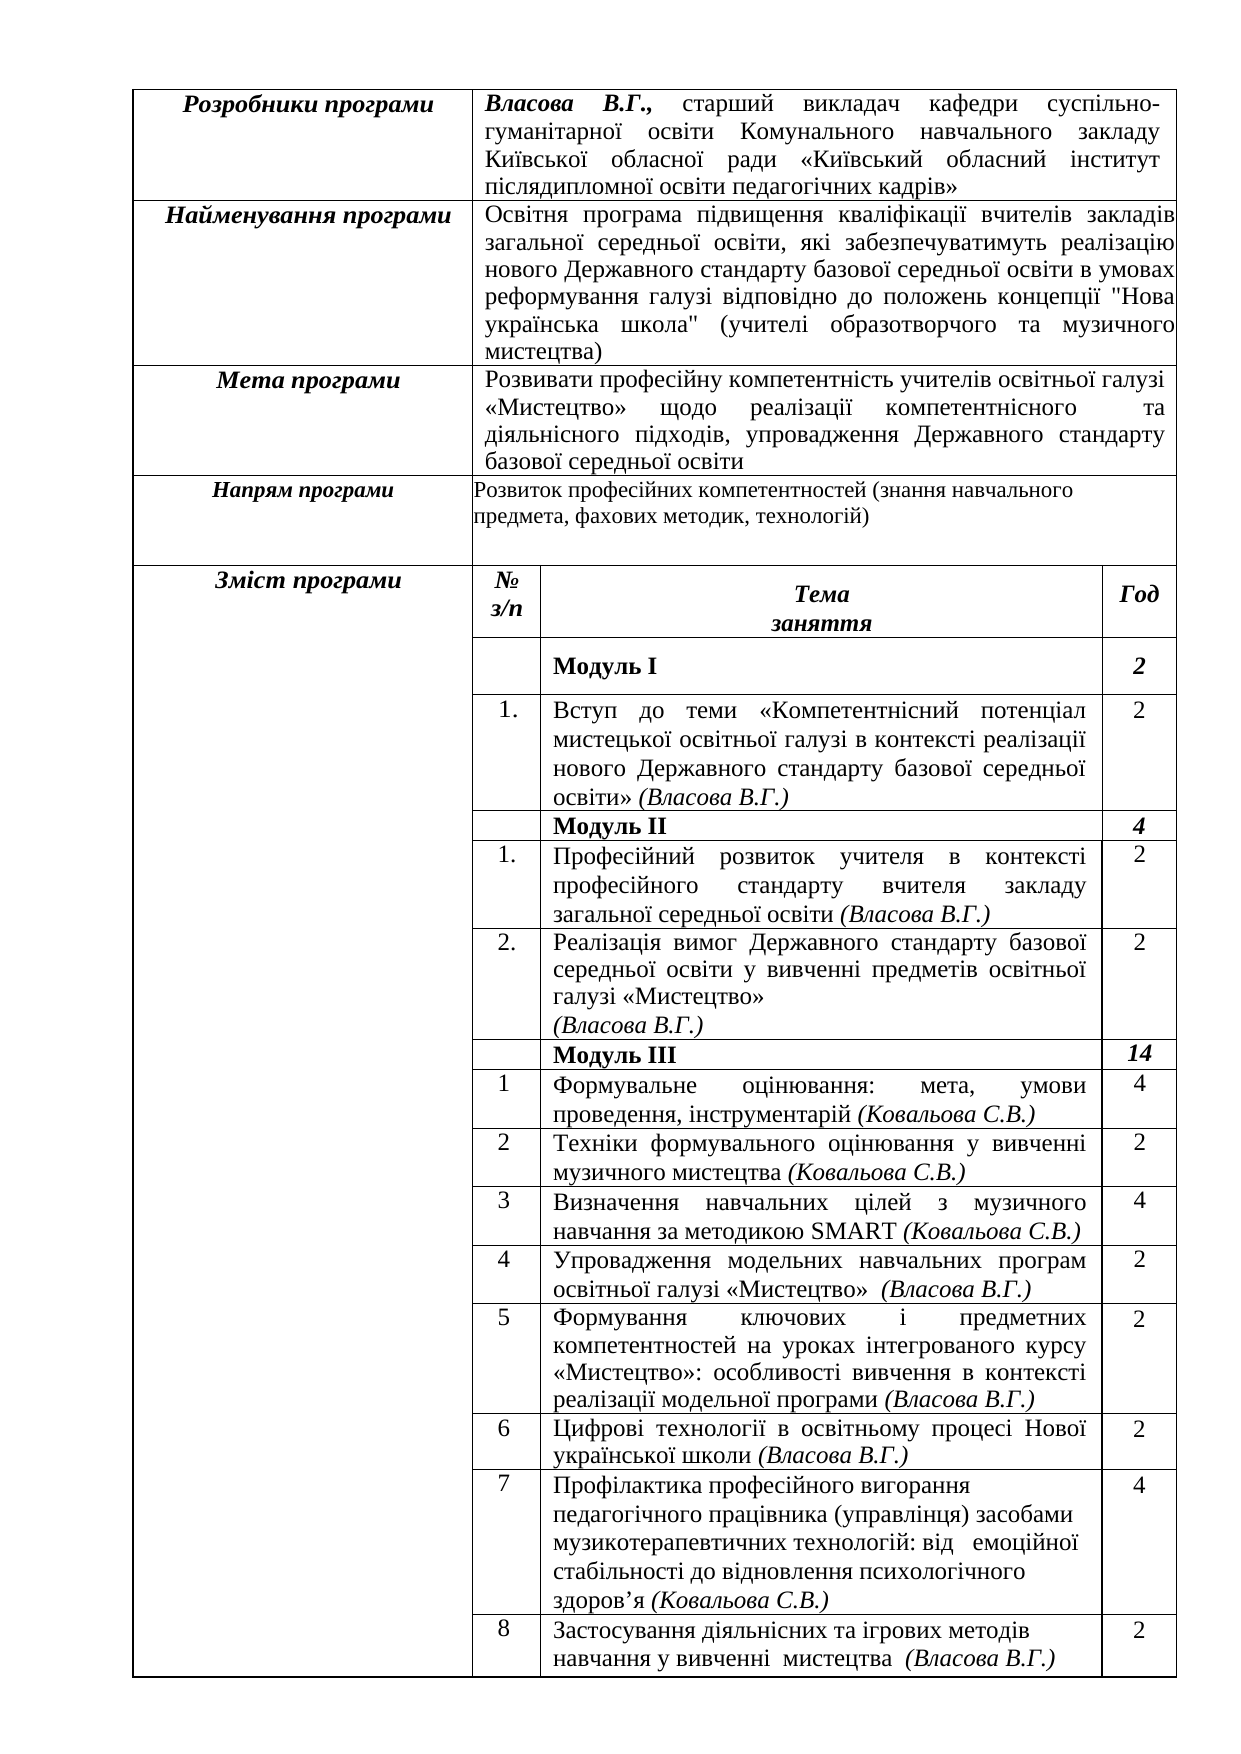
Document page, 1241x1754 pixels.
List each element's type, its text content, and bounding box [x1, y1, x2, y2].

table_cell 1. [473, 695, 540, 810]
table_cell 4 [1103, 811, 1176, 840]
table_cell Напрям програми [134, 476, 472, 565]
table_cell 2 [1103, 1129, 1176, 1186]
table_cell 7 [473, 1470, 540, 1614]
table_cell Модуль ІІІ [541, 1040, 1101, 1069]
table_cell Вступ до теми «Компетентнісний потенціал мистецької освітньої галузі в контексті реалізації нового Державного стандарту базової середньої освіти» (Власова В.Г.) [541, 695, 1102, 810]
table_cell № з/п [473, 566, 540, 637]
table_cell Застосування діяльнісних та ігрових методів навчання у вивченні мистецтва (Власова В.Г.) [541, 1615, 1101, 1676]
table_cell [473, 638, 540, 694]
table_cell 2 [473, 1129, 540, 1186]
table_cell 2 [1103, 929, 1176, 1039]
table_cell 2 [1103, 695, 1176, 810]
table_cell [473, 929, 540, 1039]
table_cell Зміст програми [134, 566, 472, 1676]
table_cell Тема заняття [541, 566, 1102, 637]
table_cell Формування ключових і предметних компетентностей на уроках інтегрованого курсу «Мистецтво»: особливості вивчення в контексті реалізації модельної програми (Власова В.Г.) [541, 1304, 1101, 1413]
table_cell [473, 841, 540, 927]
table_cell 8 [473, 1615, 540, 1676]
table_cell Модуль ІІ [541, 811, 1102, 840]
table_cell 6 [473, 1414, 540, 1469]
table_cell Найменування програми [134, 201, 472, 365]
table_cell Розвиток професійних компетентностей (знання навчального предмета, фахових методик, технологій) [473, 476, 1176, 565]
table_header Власова В.Г., старший викладач кафедри суспільно-гуманітарної освіти Комунального навчального закладу Київської обласної ради «Київський обласний інститут післядипломної освіти педагогічних кадрів» [473, 90, 1176, 200]
table_cell Техніки формувального оцінювання у вивченні музичного мистецтва (Ковальова С.В.) [541, 1129, 1101, 1186]
table_cell 2 [1103, 1304, 1176, 1413]
table_cell 14 [1103, 1040, 1176, 1069]
table_cell Освітня програма підвищення кваліфікації вчителів закладів загальної середньої освіти, які забезпечуватимуть реалізацію нового Державного стандарту базової середньої освіти в умовах реформування галузі відповідно до положень концепції "Нова українська школа" (учителі образотворчого та музичного мистецтва) [473, 201, 1176, 365]
table_cell 2 [1103, 1414, 1176, 1469]
table_cell Год [1103, 566, 1176, 637]
table_cell [473, 1040, 540, 1069]
table_cell Мета програми [134, 366, 472, 475]
table_cell Цифрові технології в освітньому процесі Нової української школи (Власова В.Г.) [541, 1414, 1101, 1469]
table_cell 2 [1103, 638, 1176, 694]
table_cell Профілактика професійного вигорання педагогічного працівника (управлінця) засобами музикотерапевтичних технологій: від емоційної стабільності до відновлення психологічного здоров’я (Ковальова С.В.) [541, 1470, 1101, 1614]
table_cell 2 [1103, 1246, 1176, 1303]
table_cell Модуль І [541, 638, 1102, 694]
table_cell Упровадження модельних навчальних програм освітньої галузі «Мистецтво» (Власова В.Г.) [541, 1246, 1101, 1303]
table_cell 2 [1103, 1615, 1176, 1676]
table_cell 4 [1103, 1070, 1176, 1127]
table_cell 4 [1103, 1187, 1176, 1244]
table_cell 5 [473, 1304, 540, 1413]
table_cell Визначення навчальних цілей з музичного навчання за методикою SMART (Ковальова С.В.) [541, 1187, 1101, 1244]
table_cell Розвивати професійну компетентність учителів освітньої галузі «Мистецтво» щодо реалізації компетентнісного та діяльнісного підходів, упровадження Державного стандарту базової середньої освіти [473, 366, 1176, 475]
table_cell [473, 811, 540, 840]
table_cell 1 [473, 1070, 540, 1127]
table_cell 4 [1103, 1470, 1176, 1614]
table_cell Реалізація вимог Державного стандарту базової середньої освіти у вивченні предметів освітньої галузі «Мистецтво» (Власова В.Г.) [541, 929, 1101, 1039]
table_cell Формувальне оцінювання: мета, умови проведення, інструментарій (Ковальова С.В.) [541, 1070, 1101, 1127]
table_cell Професійний розвиток учителя в контексті професійного стандарту вчителя закладу загальної середньої освіти (Власова В.Г.) [541, 841, 1101, 927]
table_cell 4 [473, 1246, 540, 1303]
table_cell 2 [1103, 841, 1176, 927]
table_cell 3 [473, 1187, 540, 1244]
table_header Розробники програми [134, 90, 472, 200]
